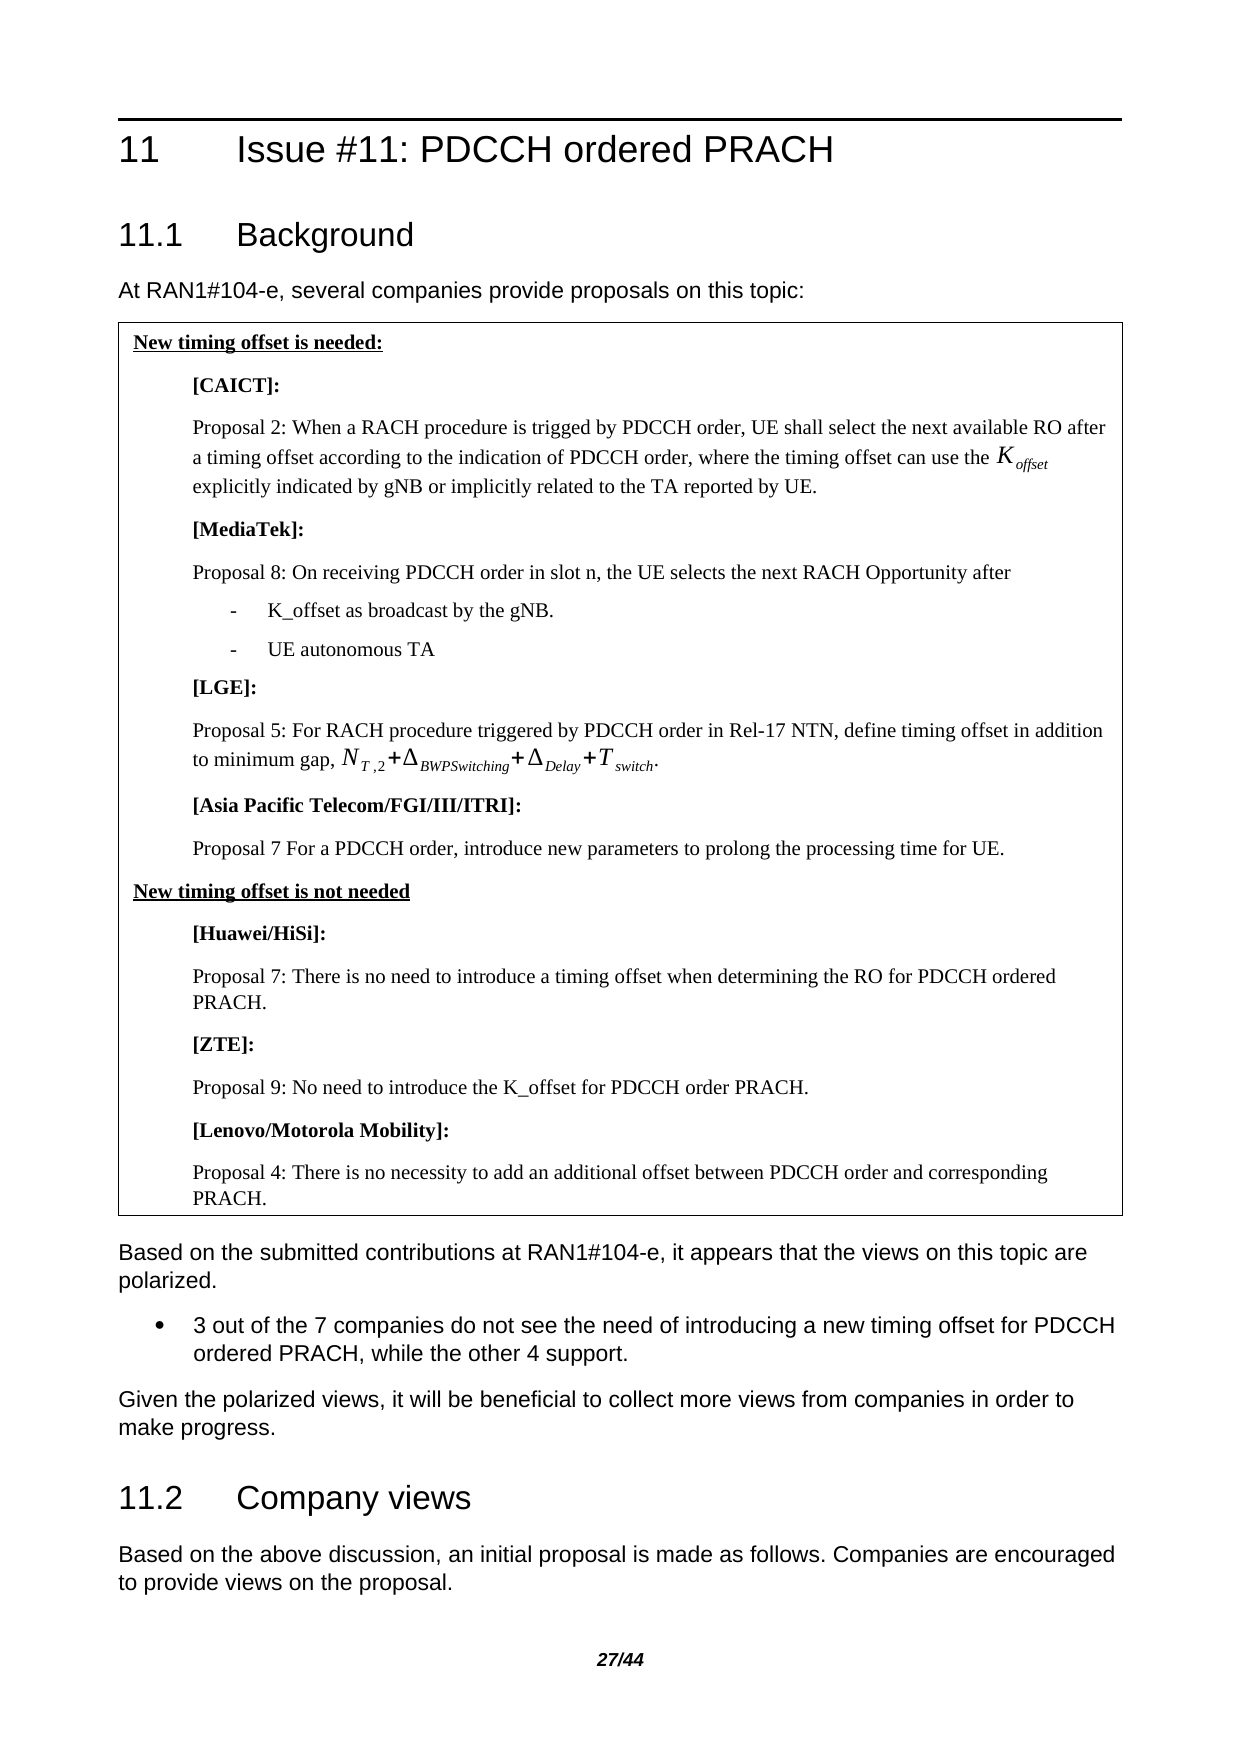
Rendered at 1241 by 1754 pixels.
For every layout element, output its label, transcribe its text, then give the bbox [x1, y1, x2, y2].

text At RAN1#104-e, several companies provide proposals on this topic: [118, 277, 1122, 304]
subtitle 11.2 Company views [118, 1478, 1122, 1516]
text Based on the above discussion, an initial proposal is made as follows. Companies are encouraged to provide views on the proposal. [118, 1541, 1122, 1596]
subtitle 11.1 Background [118, 214, 1122, 253]
list 3 out of the 7 companies do not see the need of introducing a new timing offset for PDCCH ordered PRACH, while the other 4 support. [156, 1312, 1122, 1367]
subtitle 11 Issue #11: PDCCH ordered PRACH [118, 121, 1122, 171]
text Given the polarized views, it will be beneficial to collect more views from companies in order to make progress. [118, 1386, 1122, 1440]
text Based on the submitted contributions at RAN1#104-e, it appears that the views on this topic are polarized. [118, 1238, 1122, 1293]
